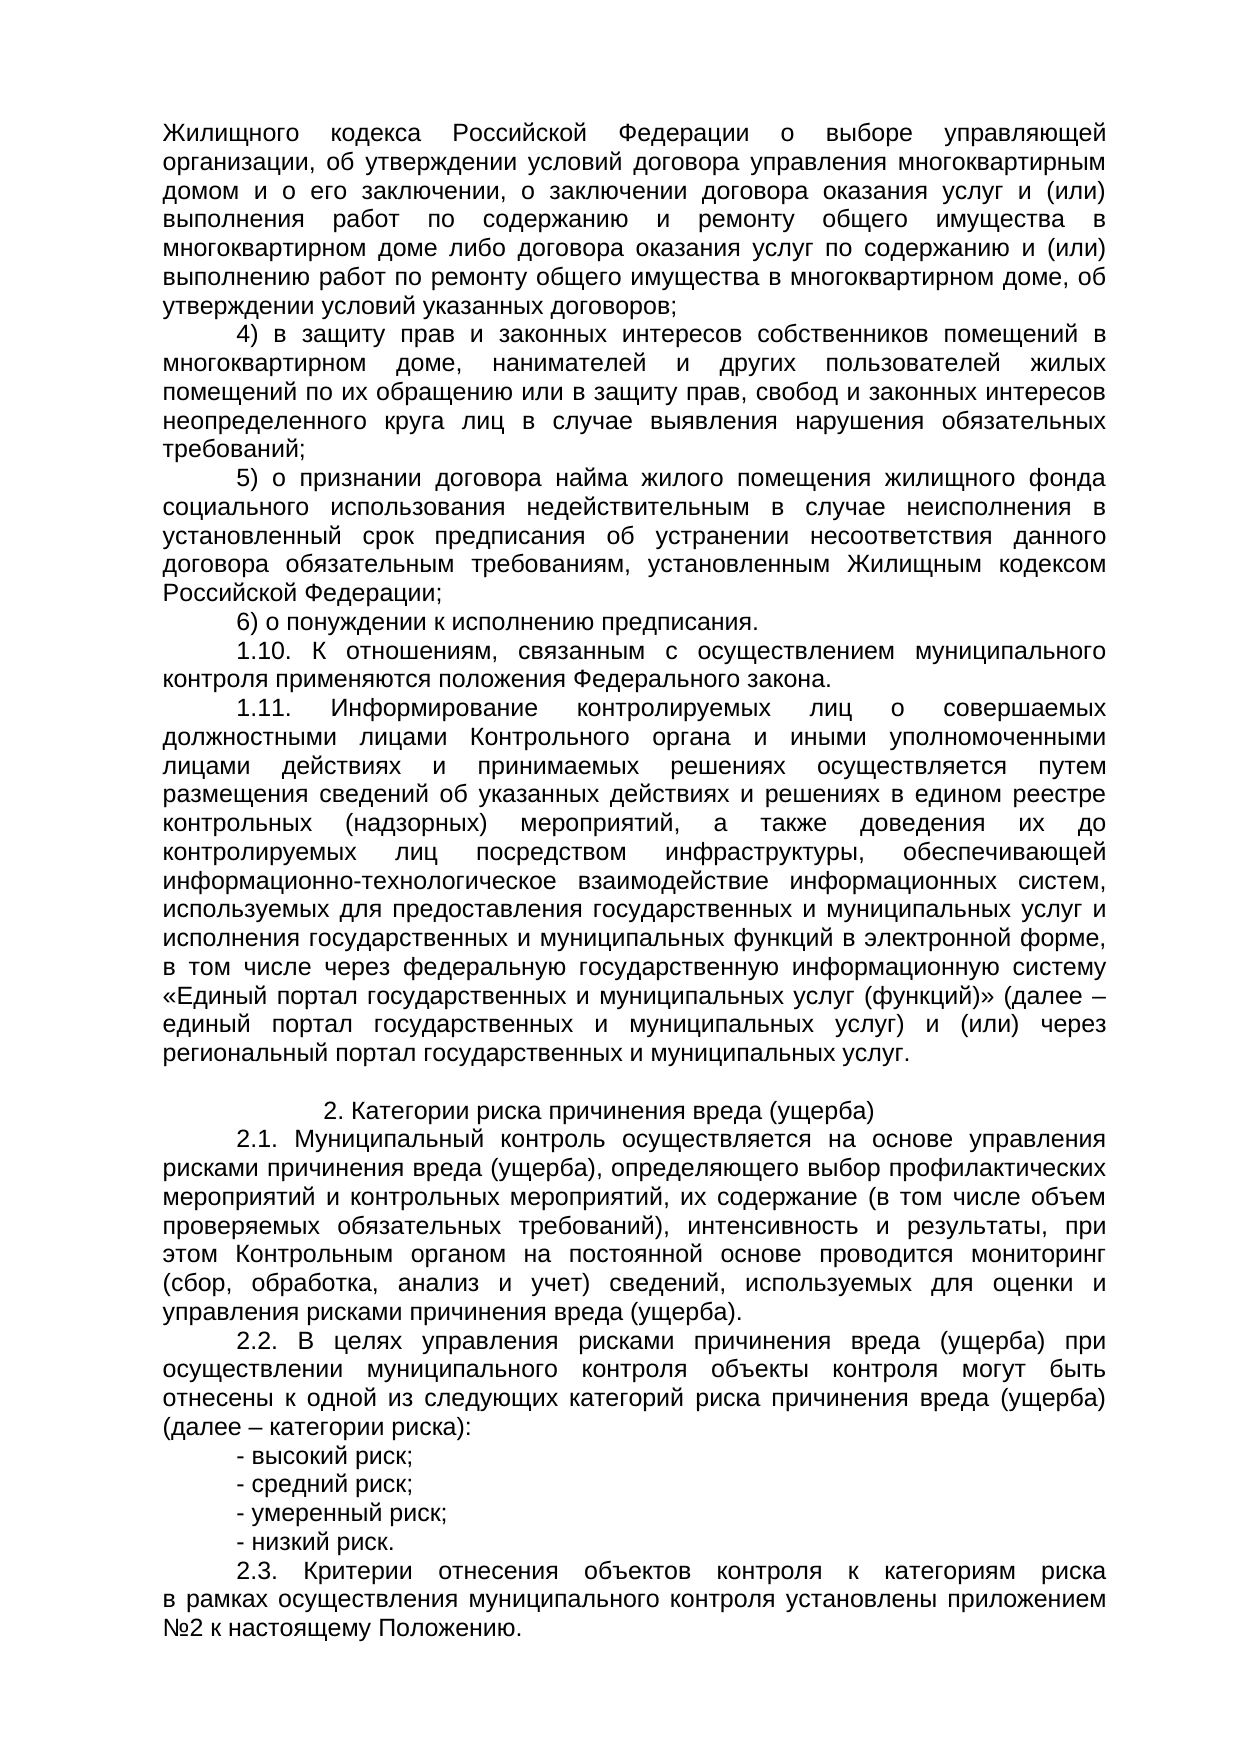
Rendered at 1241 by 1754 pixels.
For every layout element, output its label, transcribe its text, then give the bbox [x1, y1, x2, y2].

text 4) в защиту прав и законных интересов собственников помещений в многоквартирном доме, нанимателей и других пользователей жилых помещений по их обращению или в защиту прав, свобод и законных интересов неопределенного круга лиц в случае выявления нарушения обязательных требований; [162, 319, 1107, 463]
list 2.2. В целях управления рисками причинения вреда (ущерба) при осуществлении муниципального контроля объекты контроля могут быть отнесены к одной из следующих категорий риска причинения вреда (ущерба) (далее – категории риска): [162, 1326, 1107, 1441]
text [162, 118, 1107, 319]
text 1.10. К отношениям, связанным с осуществлением муниципального контроля применяются положения Федерального закона. [162, 636, 1107, 693]
title 2. Категории риска причинения вреда (ущерба) [323, 1096, 1107, 1124]
text - высокий риск; [162, 1441, 1107, 1469]
text - средний риск; [162, 1469, 1107, 1498]
text - низкий риск. [162, 1527, 1107, 1556]
text 6) о понуждении к исполнению предписания. [162, 607, 1107, 636]
list 2.3. Критерии отнесения объектов контроля к категориям риска в рамках осуществления муниципального контроля установлены приложением №2 к настоящему Положению. [162, 1556, 1107, 1642]
text 5) о признании договора найма жилого помещения жилищного фонда социального использования недействительным в случае неисполнения в установленный срок предписания об устранении несоответствия данного договора обязательным требованиям, установленным Жилищным кодексом Российской Федерации; [162, 463, 1107, 607]
text - умеренный риск; [162, 1498, 1107, 1527]
text 1.11. Информирование контролируемых лиц о совершаемых должностными лицами Контрольного органа и иными уполномоченными лицами действиях и принимаемых решениях осуществляется путем размещения сведений об указанных действиях и решениях в едином реестре контрольных (надзорных) мероприятий, а также доведения их до контролируемых лиц посредством инфраструктуры, обеспечивающей информационно-технологическое взаимодействие информационных систем, используемых для предоставления государственных и муниципальных услуг и исполнения государственных и муниципальных функций в электронной форме, в том числе через федеральную государственную информационную систему «Единый портал государственных и муниципальных услуг (функций)» (далее – единый портал государственных и муниципальных услуг) и (или) через региональный портал государственных и муниципальных услуг. [162, 693, 1107, 1067]
list 2.1. Муниципальный контроль осуществляется на основе управления рисками причинения вреда (ущерба), определяющего выбор профилактических мероприятий и контрольных мероприятий, их содержание (в том числе объем проверяемых обязательных требований), интенсивность и результаты, при этом Контрольным органом на постоянной основе проводится мониторинг (сбор, обработка, анализ и учет) сведений, используемых для оценки и управления рисками причинения вреда (ущерба). [162, 1124, 1107, 1326]
